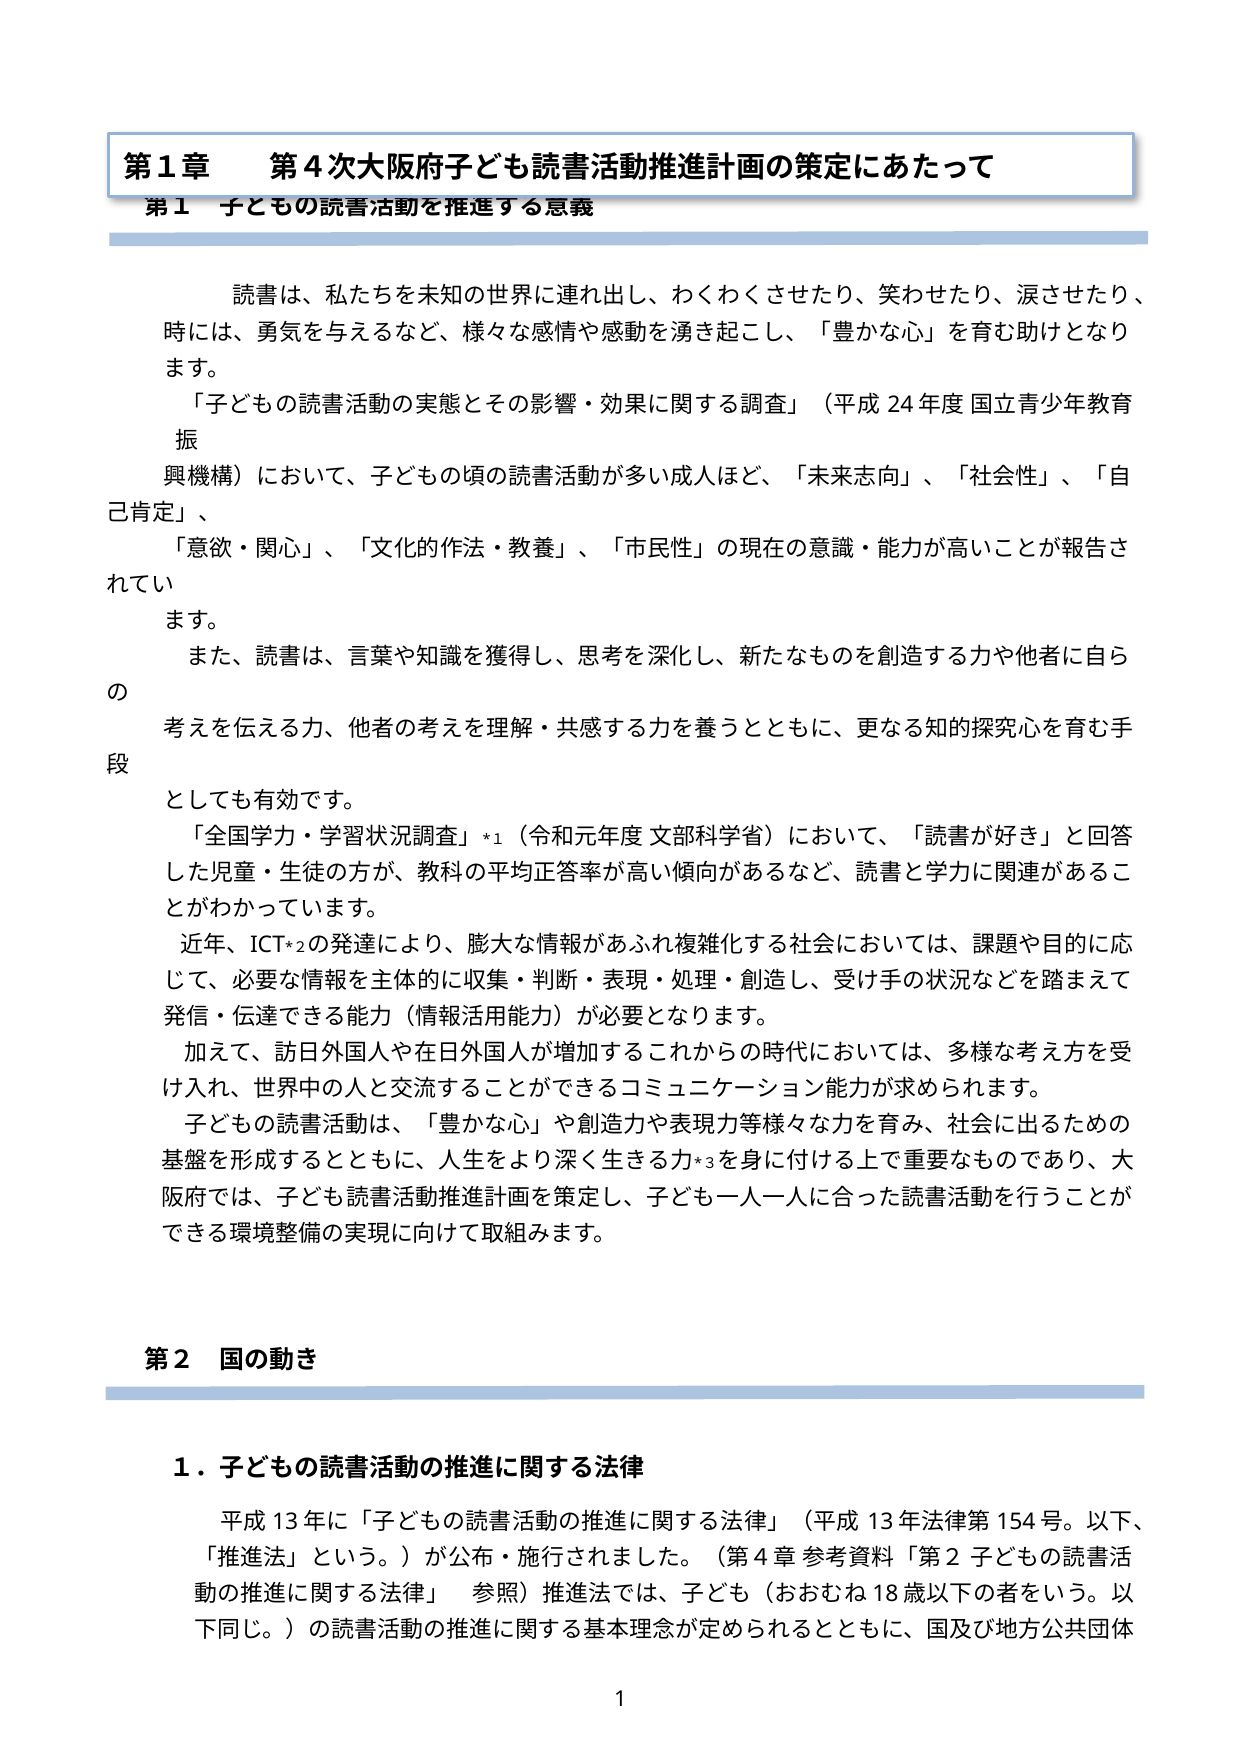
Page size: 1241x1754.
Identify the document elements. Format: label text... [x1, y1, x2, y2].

text 近年、ICT*２の発達により、膨大な情報があふれ複雑化する社会においては、課題や目的に応じて、必要な情報を主体的に収集・判断・表現・処理・創造し、受け手の状況などを踏まえて発信・伝達できる能力（情報活用能力）が必要となります。 [106, 925, 1134, 1033]
text １．子どもの読書活動の推進に関する法律 [106, 1429, 1134, 1501]
text 興機構）において、子どもの頃の読書活動が多い成人ほど、「未来志向」、「社会性」、「自己肯定」、 [106, 456, 1134, 528]
text 「全国学力・学習状況調査」*１（令和元年度 文部科学省）において、「読書が好き」と回答した児童・生徒の方が、教科の平均正答率が高い傾向があるなど、読書と学力に関連があることがわかっています。 [106, 817, 1134, 925]
text 読書は、私たちを未知の世界に連れ出し、わくわくさせたり、笑わせたり、涙させたり、時には、勇気を与えるなど、様々な感情や感動を湧き起こし、「豊かな心」を育む助けとなります。 [106, 276, 1134, 384]
text 「意欲・関心」、「文化的作法・教養」、「市民性」の現在の意識・能力が高いことが報告されてい [106, 528, 1134, 600]
text 「子どもの読書活動の実態とその影響・効果に関する調査」（平成24年度 国立青少年教育振 [106, 384, 1134, 456]
text また、読書は、言葉や知識を獲得し、思考を深化し、新たなものを創造する力や他者に自らの [106, 636, 1134, 708]
text としても有効です。 [106, 781, 1134, 817]
text 考えを伝える力、他者の考えを理解・共感する力を養うとともに、更なる知的探究心を育む手段 [106, 708, 1134, 781]
text 第２ 国の動き [106, 1321, 1134, 1386]
text 第１ 子どもの読書活動を推進する意義 [106, 202, 1134, 240]
text 子どもの読書活動は、「豊かな心」や創造力や表現力等様々な力を育み、社会に出るための基盤を形成するとともに、人生をより深く生きる力*３を身に付ける上で重要なものであり、大阪府では、子ども読書活動推進計画を策定し、子ども一人一人に合った読書活動を行うことができる環境整備の実現に向けて取組みます。 [161, 1105, 1134, 1249]
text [106, 1501, 1134, 1646]
text ます。 [106, 600, 1134, 636]
text 加えて、訪日外国人や在日外国人が増加するこれからの時代においては、多様な考え方を受 け入れ、世界中の人と交流することができるコミュニケーション能力が求められます。 [161, 1033, 1134, 1105]
